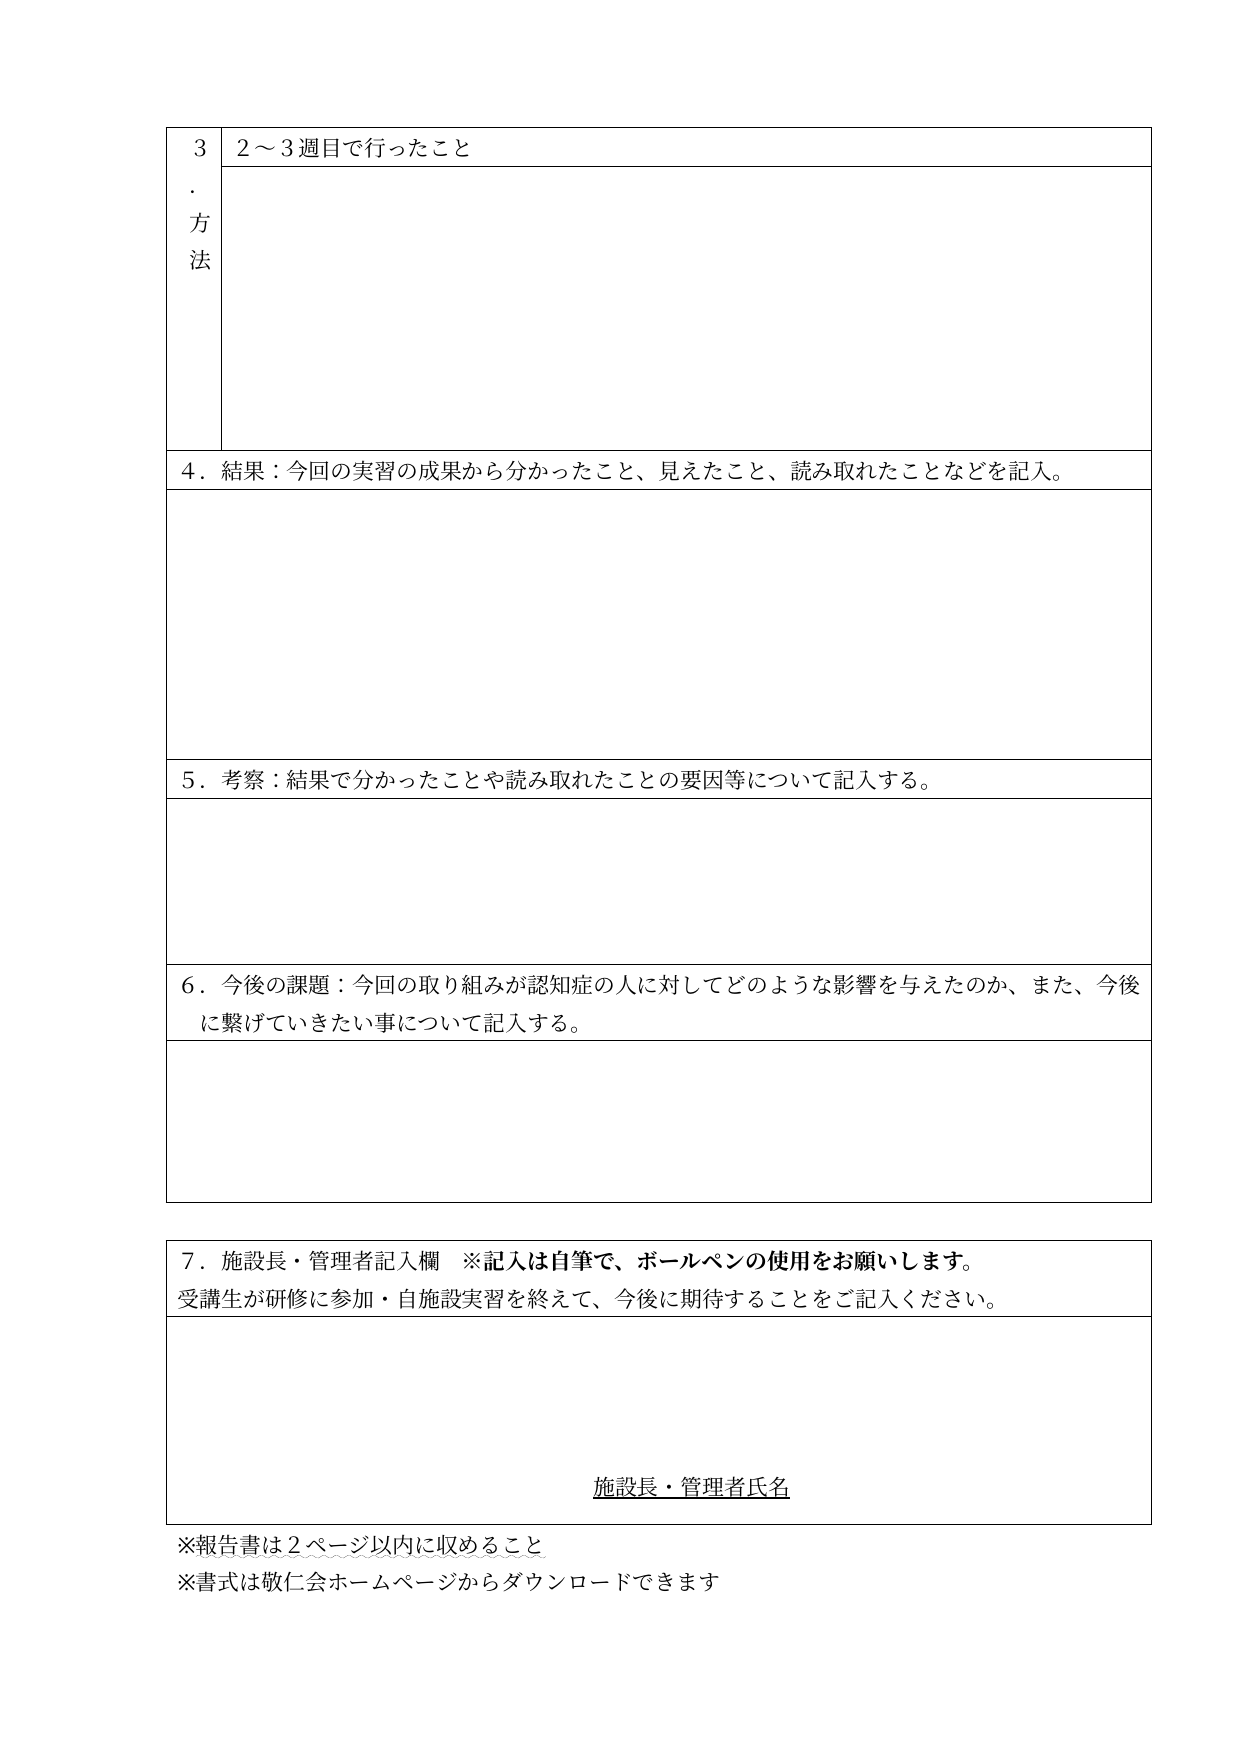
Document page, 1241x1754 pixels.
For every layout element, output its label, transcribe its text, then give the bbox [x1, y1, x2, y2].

text ※書式は敬仁会ホームページからダウンロードできます [177, 1563, 1152, 1600]
table_cell [167, 1041, 1151, 1202]
table_cell [167, 799, 1151, 964]
table_cell ５．考察：結果で分かったことや読み取れたことの要因等について記入する。 [167, 760, 1151, 798]
table_cell [222, 167, 1151, 450]
table_cell ４．結果：今回の実習の成果から分かったこと、見えたこと、読み取れたことなどを記入。 [167, 451, 1151, 489]
table_header ７．施設長・管理者記入欄 ※記入は自筆で、ボールペンの使用をお願いします。 受講生が研修に参加・自施設実習を終えて、今後に期待することをご記入ください。 [167, 1241, 1151, 1316]
table_cell ２～３週目で行ったこと [222, 128, 1151, 166]
table_cell ６．今後の課題：今回の取り組みが認知症の人に対してどのような影響を与えたのか、また、今後に繋げていきたい事について記入する。 [167, 965, 1151, 1040]
table_cell 施設長・管理者氏名 [167, 1317, 1151, 1524]
text ※報告書は２ページ以内に収めること [177, 1525, 1152, 1563]
table_cell [167, 490, 1151, 759]
